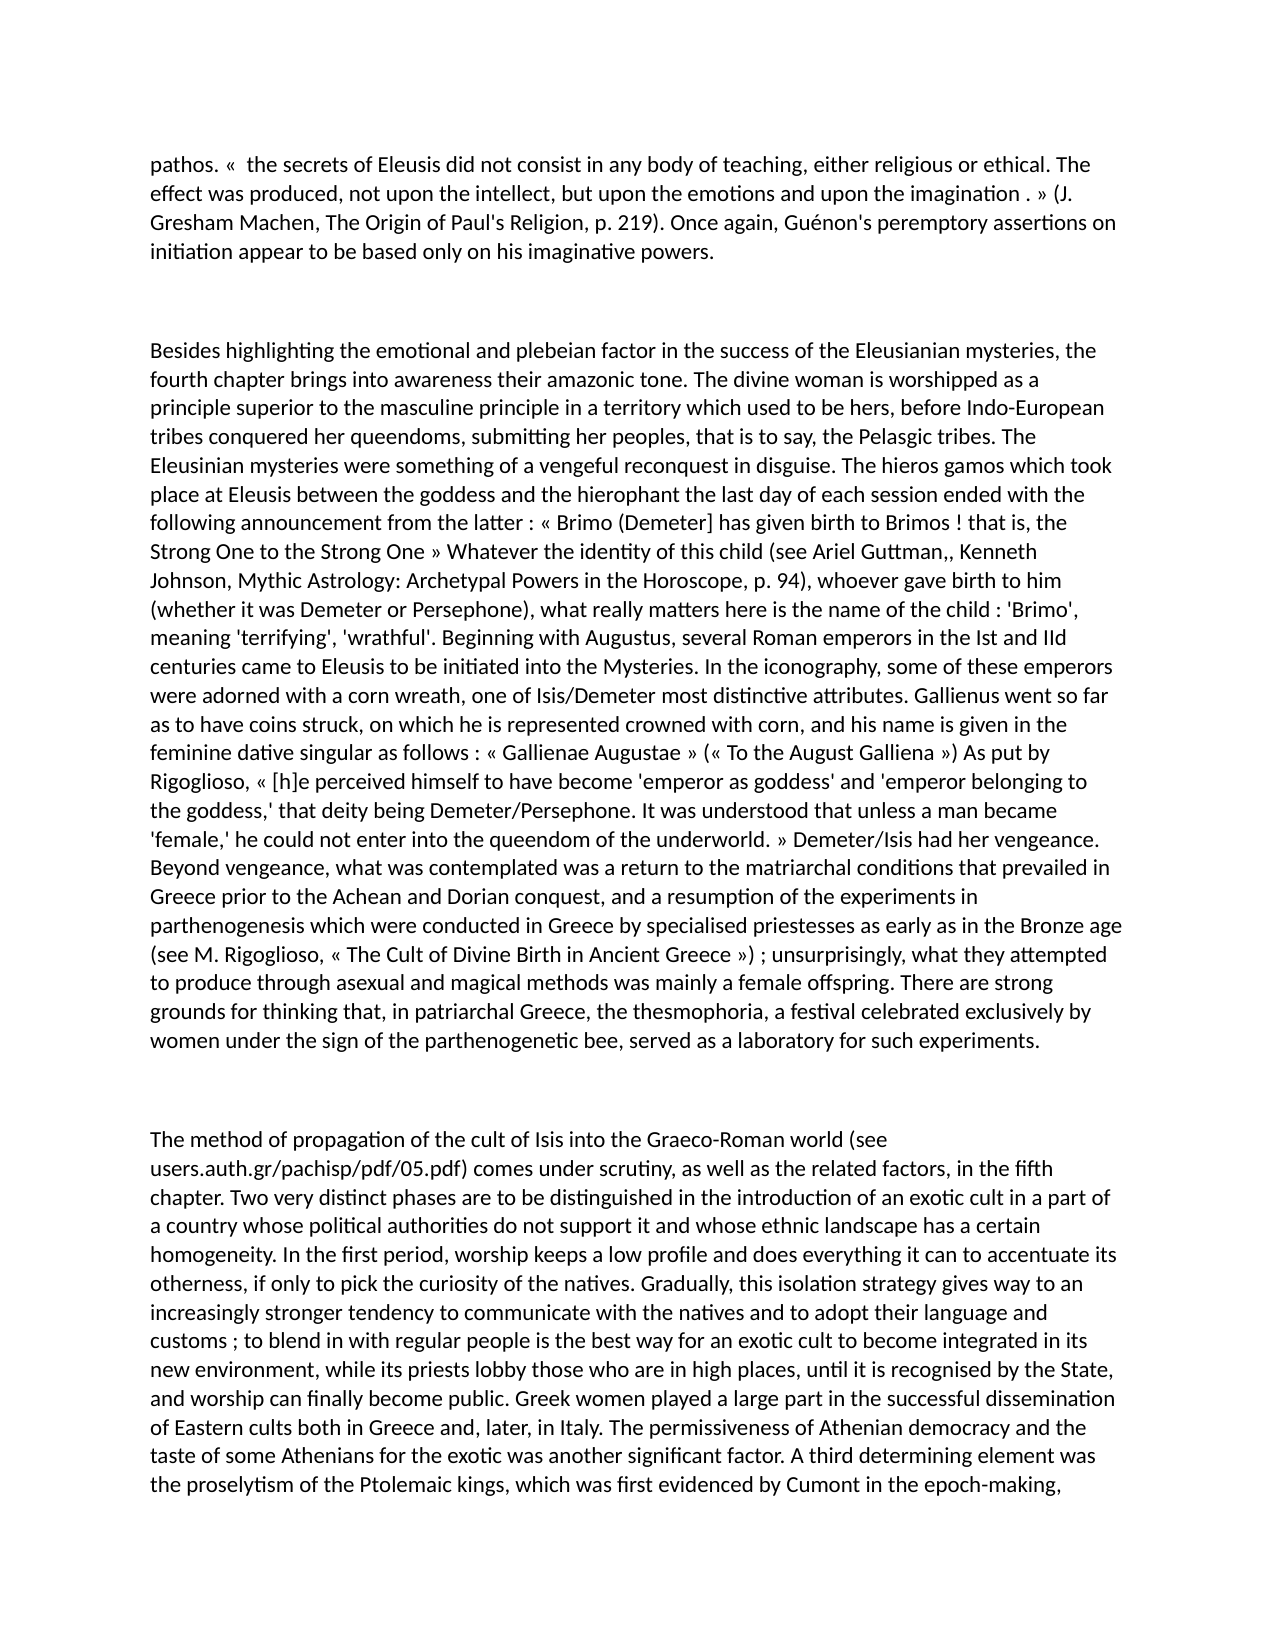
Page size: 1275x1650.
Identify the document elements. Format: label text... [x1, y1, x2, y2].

text Besides highlighting the emotional and plebeian factor in the success of the Eleusianian mysteries, the fourth chapter brings into awareness their amazonic tone. The divine woman is worshipped as a principle superior to the masculine principle in a territory which used to be hers, before Indo-European tribes conquered her queendoms, submitting her peoples, that is to say, the Pelasgic tribes. The Eleusinian mysteries were something of a vengeful reconquest in disguise. The hieros gamos which took place at Eleusis between the goddess and the hierophant the last day of each session ended with the following announcement from the latter : « Brimo (Demeter] has given birth to Brimos ! that is, the Strong One to the Strong One » Whatever the identity of this child (see Ariel Guttman,, Kenneth Johnson, Mythic Astrology: Archetypal Powers in the Horoscope, p. 94), whoever gave birth to him (whether it was Demeter or Persephone), what really matters here is the name of the child : 'Brimo', meaning 'terrifying', 'wrathful'. Beginning with Augustus, several Roman emperors in the Ist and IId centuries came to Eleusis to be initiated into the Mysteries. In the iconography, some of these emperors were adorned with a corn wreath, one of Isis/Demeter most distinctive attributes. Gallienus went so far as to have coins struck, on which he is represented crowned with corn, and his name is given in the feminine dative singular as follows : « Gallienae Augustae » (« To the August Galliena ») As put by Rigoglioso, « [h]e perceived himself to have become 'emperor as goddess' and 'emperor belonging to the goddess,' that deity being Demeter/Persephone. It was understood that unless a man became 'female,' he could not enter into the queendom of the underworld. » Demeter/Isis had her vengeance. Beyond vengeance, what was contemplated was a return to the matriarchal conditions that prevailed in Greece prior to the Achean and Dorian conquest, and a resumption of the experiments in parthenogenesis which were conducted in Greece by specialised priestesses as early as in the Bronze age (see M. Rigoglioso, « The Cult of Divine Birth in Ancient Greece ») ; unsurprisingly, what they attempted to produce through asexual and magical methods was mainly a female offspring. There are strong grounds for thinking that, in patriarchal Greece, the thesmophoria, a festival celebrated exclusively by women under the sign of the parthenogenetic bee, served as a laboratory for such experiments. [150, 335, 1125, 1054]
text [150, 150, 1125, 265]
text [150, 1124, 1125, 1498]
